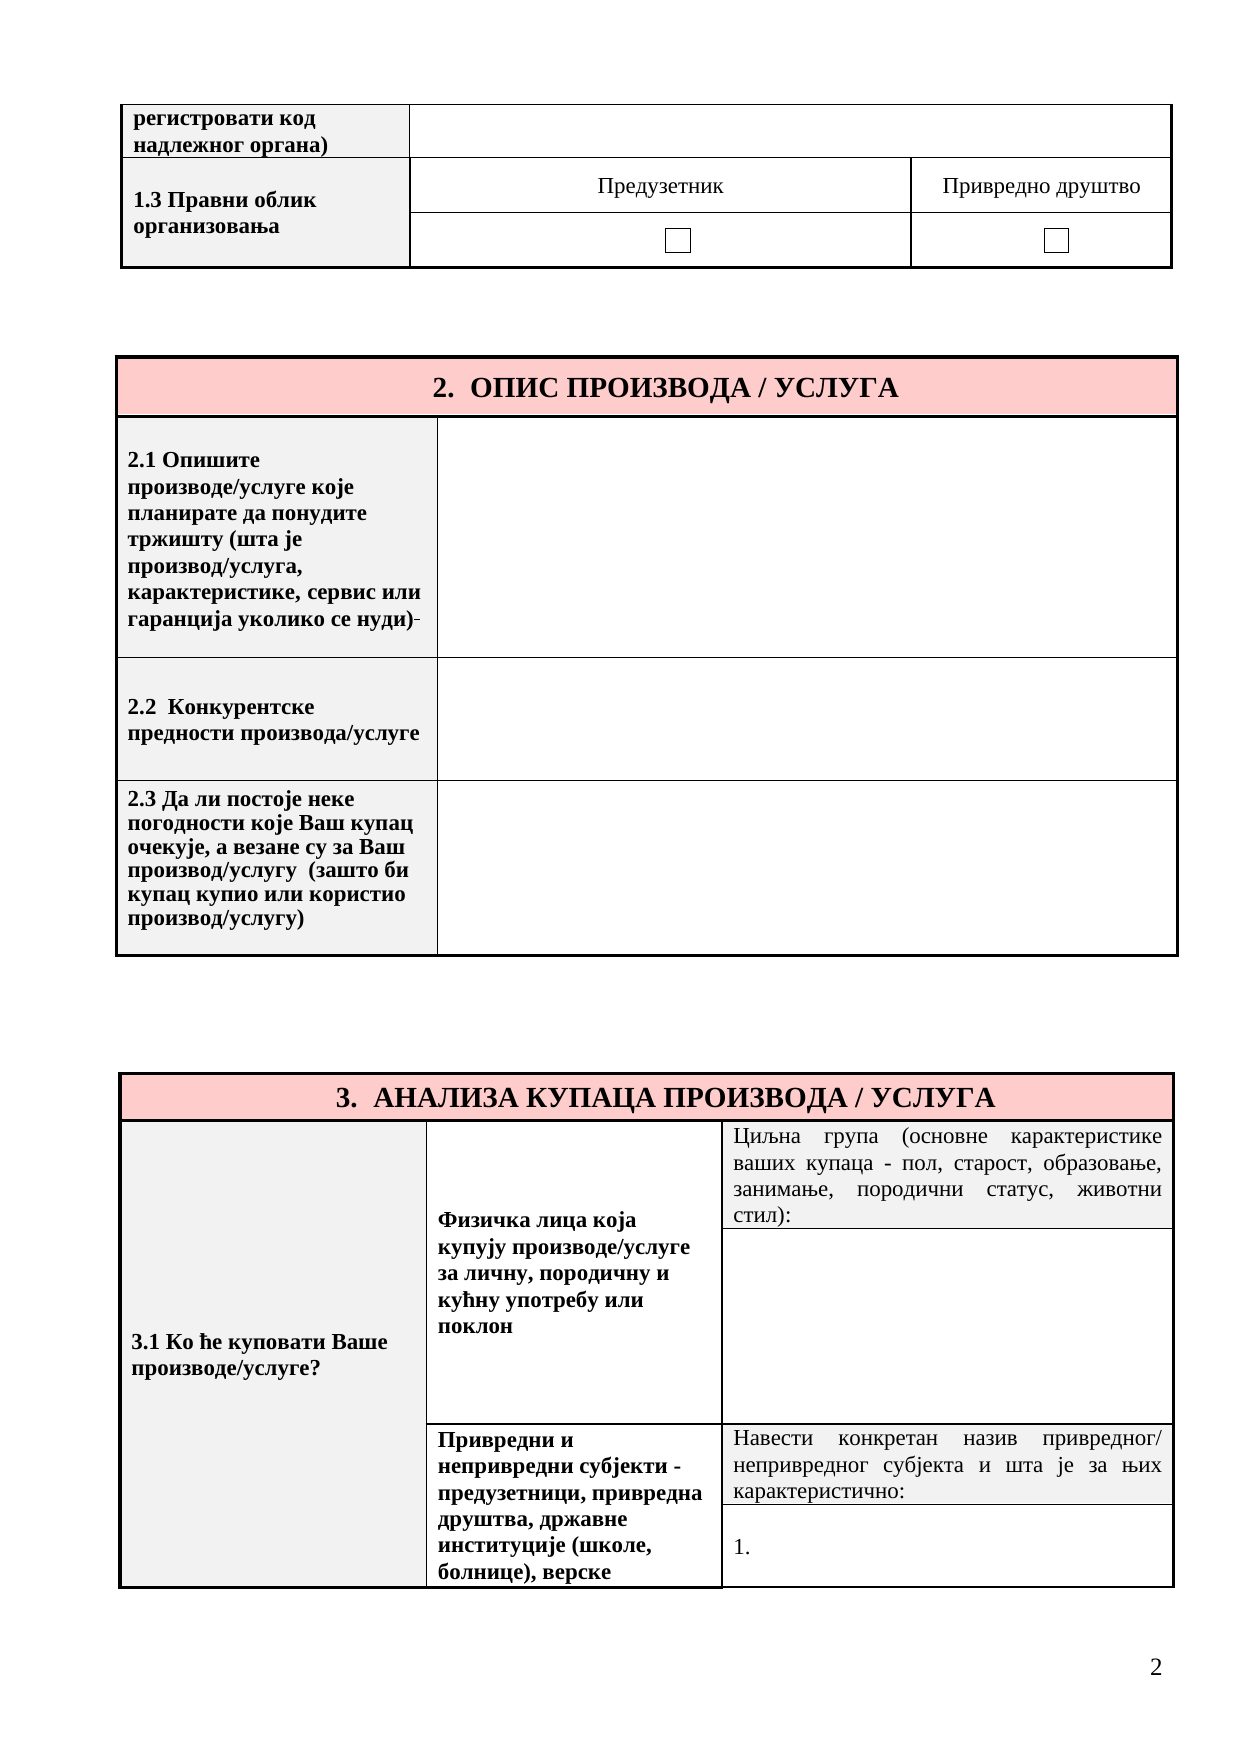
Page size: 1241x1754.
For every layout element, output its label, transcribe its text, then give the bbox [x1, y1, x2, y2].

table_cell 2.2 Конкурентске предности производа/услуге [118, 658, 437, 780]
table_header ОПИС ПРОИЗВОДА / УСЛУГА [118, 359, 1176, 414]
table_cell 3.1 Ко ће куповати Ваше производе/услуге? [122, 1122, 426, 1586]
table_header АНАЛИЗА КУПАЦА ПРОИЗВОДА / УСЛУГА [122, 1075, 1172, 1119]
table_cell Привредни и непривредни субјекти - предузетници, привредна друштва, државне институције (школе, болнице), верске организације [427, 1425, 721, 1586]
table_cell 1.3 Правни облик организовања [123, 158, 409, 266]
table_cell [723, 1229, 1172, 1423]
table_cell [123, 105, 409, 157]
table_cell [410, 105, 1170, 157]
table_cell 2.3 Да ли постоје неке погодности које Ваш купац очекује, а везане су за Ваш производ/услугу (зашто би купац купио или користио производ/услугу) [118, 781, 437, 954]
table_cell [912, 213, 1170, 266]
table_cell [438, 658, 1176, 780]
table_cell [438, 418, 1176, 657]
table_cell [438, 781, 1176, 954]
table_cell [411, 213, 910, 266]
table_cell 1. [723, 1505, 1172, 1586]
table_cell 2.1 Опишите производе/услуге које планирате да понудите тржишту (шта је производ/услуга, карактеристике, сервис или гаранцијa уколико се нуди) [118, 418, 437, 657]
table_cell Привредно друштво [912, 158, 1170, 212]
table_cell Навести конкретан назив привредног/ непривредног субјекта и шта је за њих карактеристично: [723, 1425, 1172, 1503]
table_cell Физичка лица која купују производе/услуге за личну, породичну и кућну употребу или поклон [427, 1122, 721, 1423]
table_cell Циљна група (основне карактеристике ваших купаца - пол, старост, образовање, занимање, породични статус, животни стил): [723, 1122, 1172, 1228]
table_cell Предузетник [411, 158, 910, 212]
